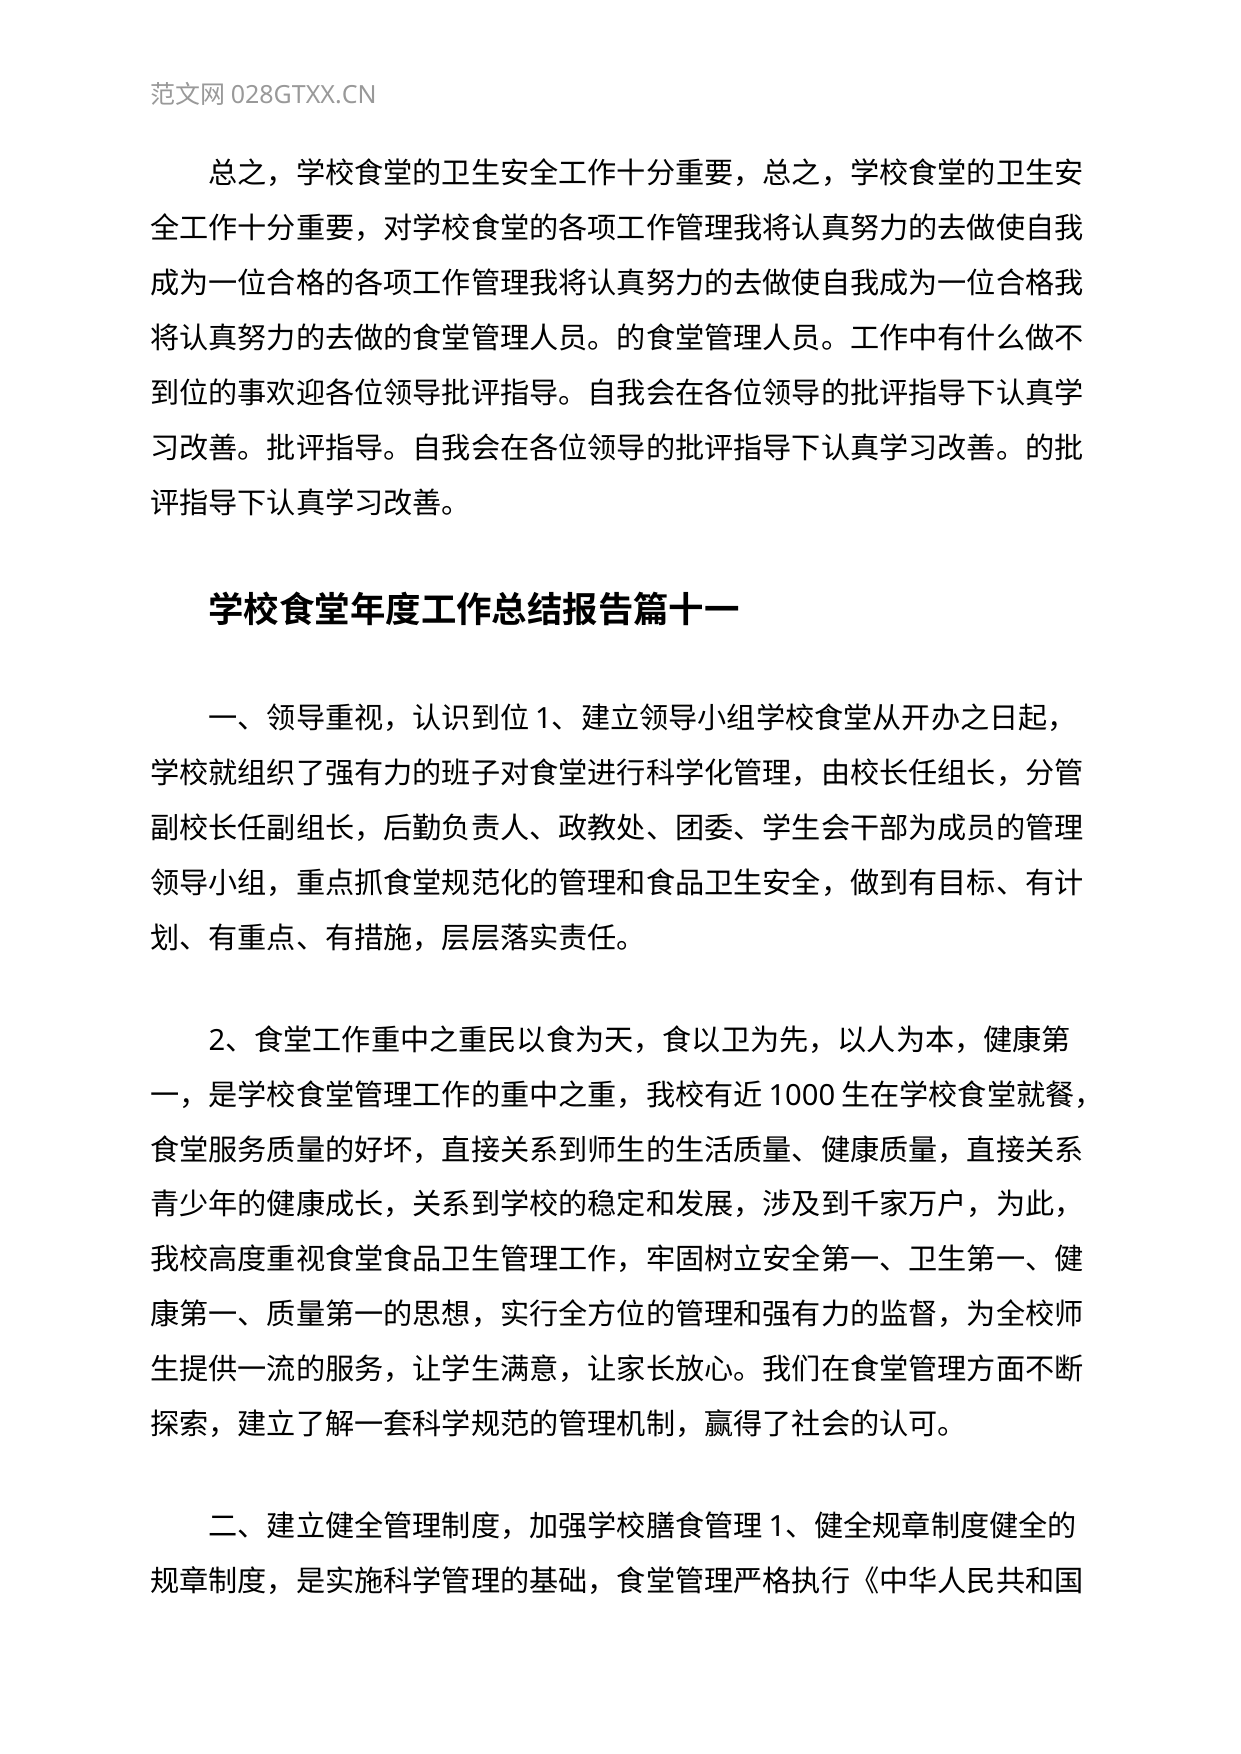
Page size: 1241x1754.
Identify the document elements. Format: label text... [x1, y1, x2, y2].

text 2、食堂工作重中之重民以食为天，食以卫为先，以人为本，健康第一，是学校食堂管理工作的重中之重，我校有近1000生在学校食堂就餐，食堂服务质量的好坏，直接关系到师生的生活质量、健康质量，直接关系青少年的健康成长，关系到学校的稳定和发展，涉及到千家万户，为此，我校高度重视食堂食品卫生管理工作，牢固树立安全第一、卫生第一、健康第一、质量第一的思想，实行全方位的管理和强有力的监督，为全校师生提供一流的服务，让学生满意，让家长放心。我们在食堂管理方面不断探索，建立了解一套科学规范的管理机制，赢得了社会的认可。 [150, 1016, 1090, 1443]
text 学校食堂年度工作总结报告篇十一 [150, 581, 1090, 632]
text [150, 1502, 1090, 1599]
text 总之，学校食堂的卫生安全工作十分重要，总之，学校食堂的卫生安全工作十分重要，对学校食堂的各项工作管理我将认真努力的去做使自我成为一位合格的各项工作管理我将认真努力的去做使自我成为一位合格我将认真努力的去做的食堂管理人员。的食堂管理人员。工作中有什么做不到位的事欢迎各位领导批评指导。自我会在各位领导的批评指导下认真学习改善。批评指导。自我会在各位领导的批评指导下认真学习改善。的批评指导下认真学习改善。 [150, 150, 1090, 522]
text 一、领导重视，认识到位1、建立领导小组学校食堂从开办之日起，学校就组织了强有力的班子对食堂进行科学化管理，由校长任组长，分管副校长任副组长，后勤负责人、政教处、团委、学生会干部为成员的管理领导小组，重点抓食堂规范化的管理和食品卫生安全，做到有目标、有计划、有重点、有措施，层层落实责任。 [150, 694, 1090, 957]
